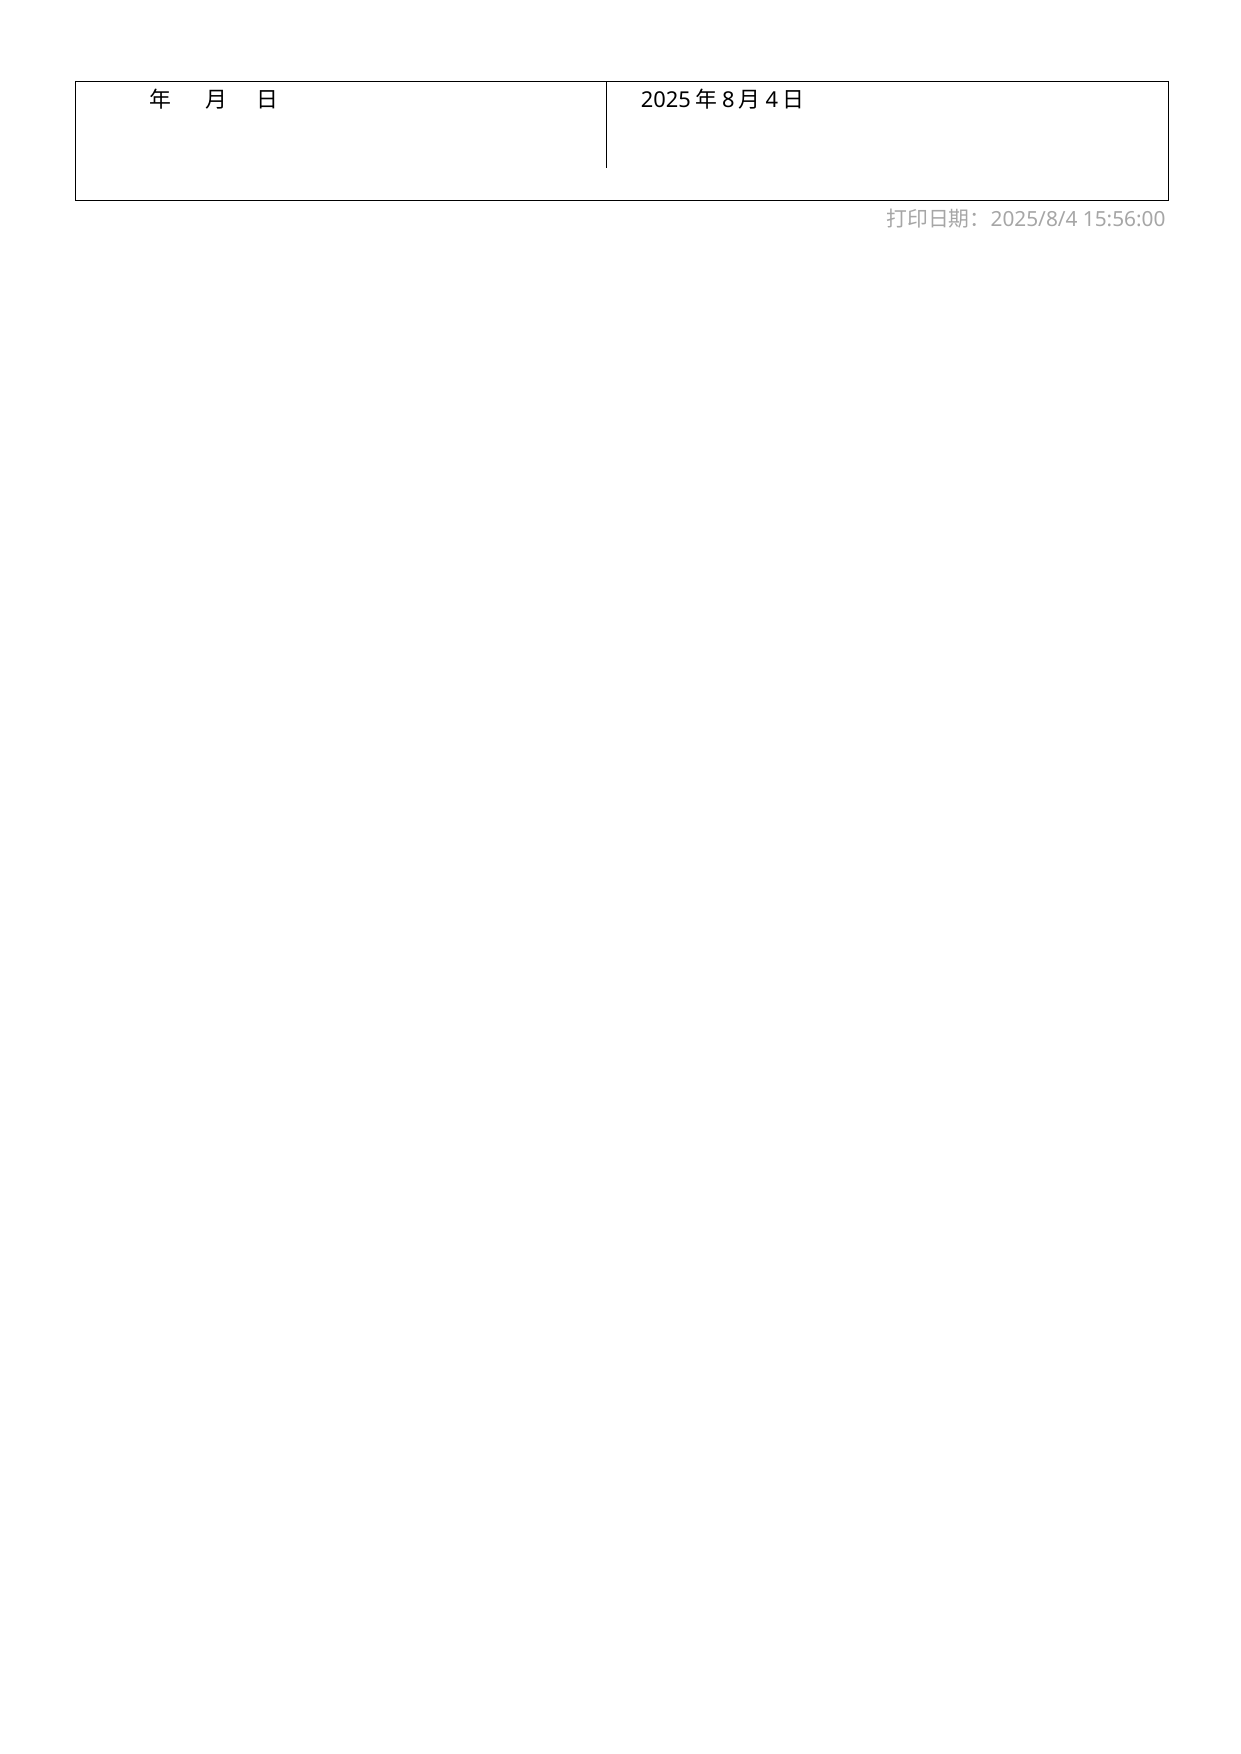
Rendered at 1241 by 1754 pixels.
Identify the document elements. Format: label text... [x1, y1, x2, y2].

text 打印日期：2025/8/4 15:56:00 [75, 201, 1165, 233]
table_cell [76, 82, 1168, 200]
